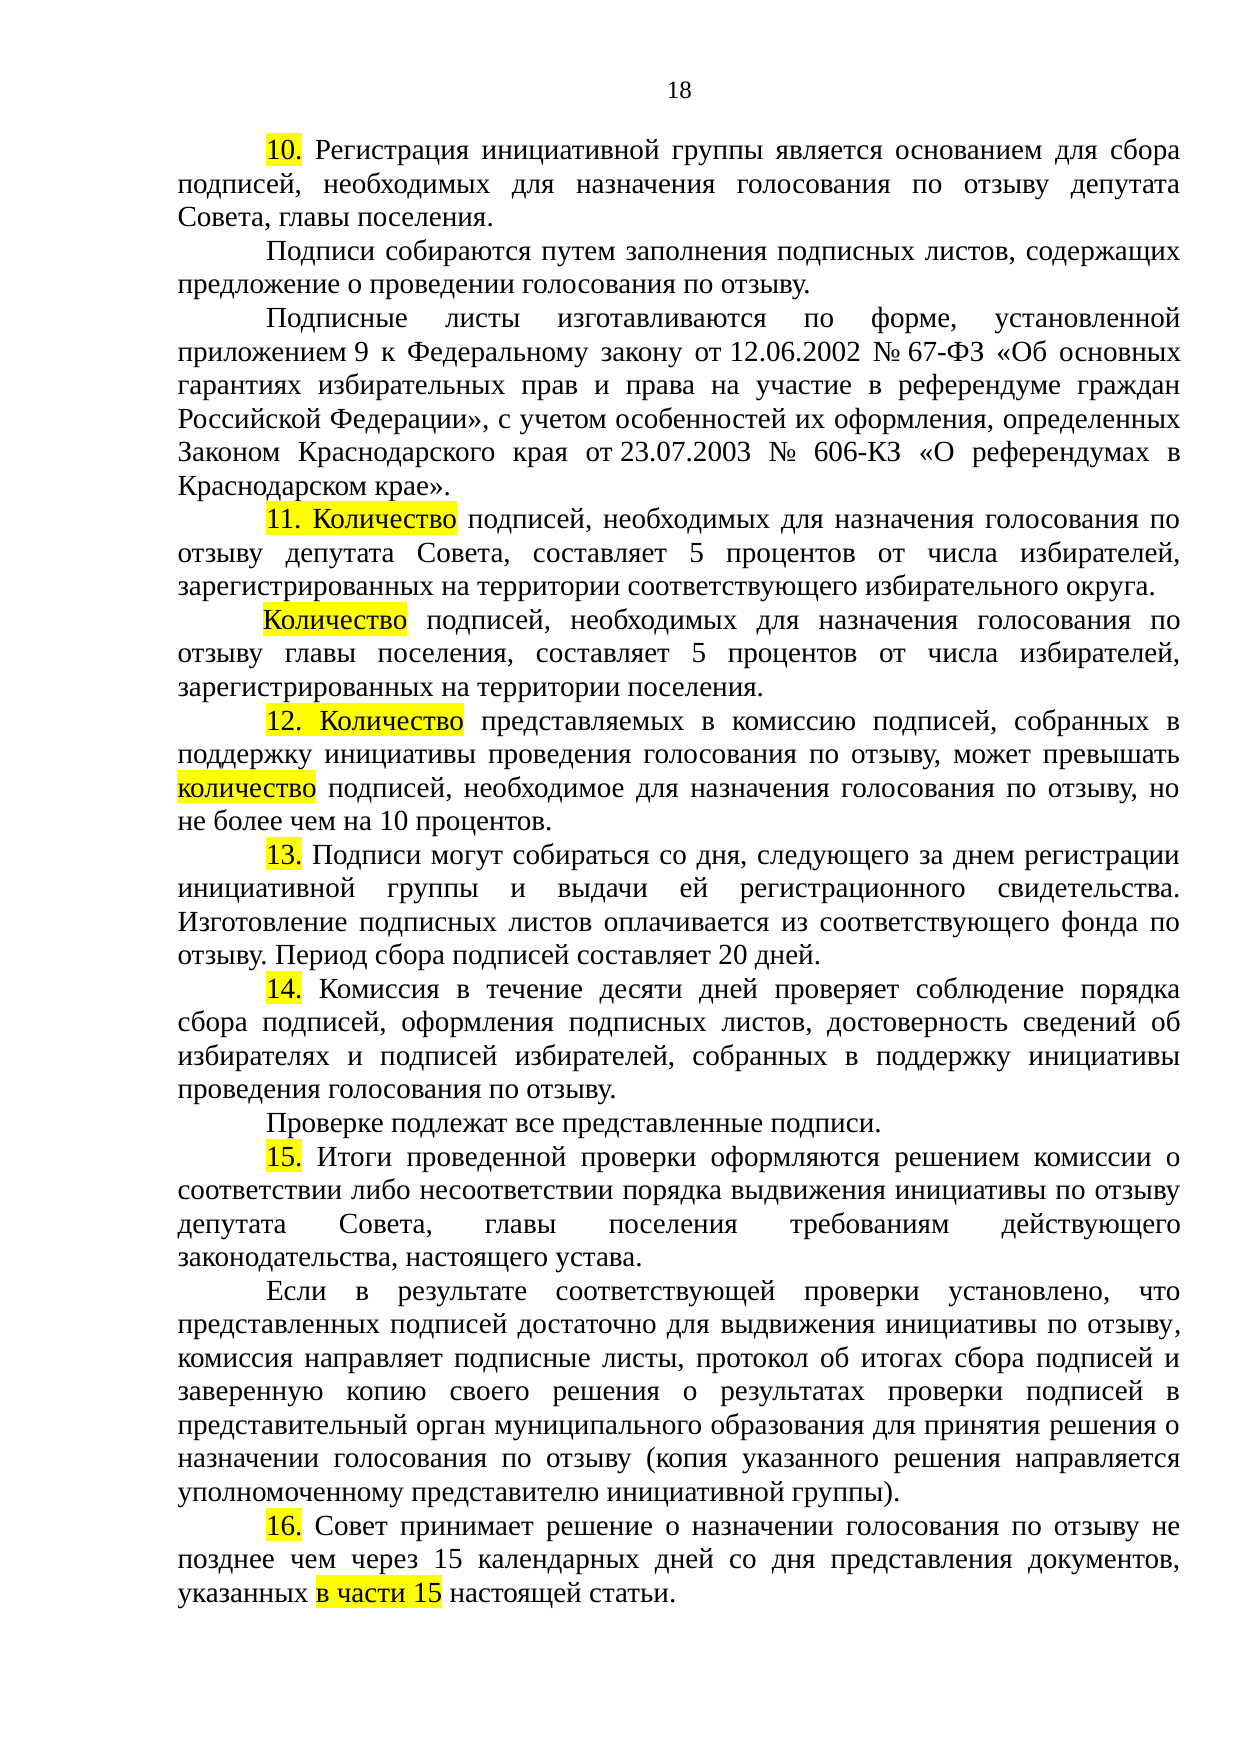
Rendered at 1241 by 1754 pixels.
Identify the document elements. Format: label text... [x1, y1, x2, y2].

text Если в результате соответствующей проверки установлено, что представленных подписей достаточно для выдвижения инициативы по отзыву, комиссия направляет подписные листы, протокол об итогах сбора подписей и заверенную копию своего решения о результатах проверки подписей в представительный орган муниципального образования для принятия решения о назначении голосования по отзыву (копия указанного решения направляется уполномоченному представителю инициативной группы). [177, 1273, 1181, 1508]
text 12. Количество представляемых в комиссию подписей, собранных в поддержку инициативы проведения голосования по отзыву, может превышать количество подписей, необходимое для назначения голосования по отзыву, но не более чем на 10 процентов. [177, 703, 1181, 837]
text Подписи собираются путем заполнения подписных листов, содержащих предложение о проведении голосования по отзыву. [177, 233, 1181, 300]
text 13. Подписи могут собираться со дня, следующего за днем регистрации инициативной группы и выдачи ей регистрационного свидетельства. Изготовление подписных листов оплачивается из соответствующего фонда по отзыву. Период сбора подписей составляет 20 дней. [177, 837, 1181, 971]
text 15. Итоги проведенной проверки оформляются решением комиссии о соответствии либо несоответствии порядка выдвижения инициативы по отзыву депутата Совета, главы поселения требованиям действующего законодательства, настоящего устава. [177, 1139, 1181, 1273]
text Подписные листы изготавливаются по форме, установленной приложением 9 к Федеральному закону от 12.06.2002 № 67-ФЗ «Об основных гарантиях избирательных прав и права на участие в референдуме граждан Российской Федерации», с учетом особенностей их оформления, определенных Законом Краснодарского края от 23.07.2003 № 606-КЗ «О референдумах в Краснодарском крае». [177, 300, 1181, 501]
text 10. Регистрация инициативной группы является основанием для сбора подписей, необходимых для назначения голосования по отзыву депутата Совета, главы поселения. [177, 132, 1181, 233]
text 11. Количество подписей, необходимых для назначения голосования по отзыву депутата Совета, составляет 5 процентов от числа избирателей, зарегистрированных на территории соответствующего избирательного округа. [177, 501, 1181, 602]
text 16. Совет принимает решение о назначении голосования по отзыву не позднее чем через 15 календарных дней со дня представления документов, указанных в части 15 настоящей статьи. [177, 1508, 1181, 1608]
text Проверке подлежат все представленные подписи. [177, 1105, 1181, 1139]
text Количество подписей, необходимых для назначения голосования по отзыву главы поселения, составляет 5 процентов от числа избирателей, зарегистрированных на территории поселения. [177, 602, 1181, 703]
text 14. Комиссия в течение десяти дней проверяет соблюдение порядка сбора подписей, оформления подписных листов, достоверность сведений об избирателях и подписей избирателей, собранных в поддержку инициативы проведения голосования по отзыву. [177, 971, 1181, 1105]
